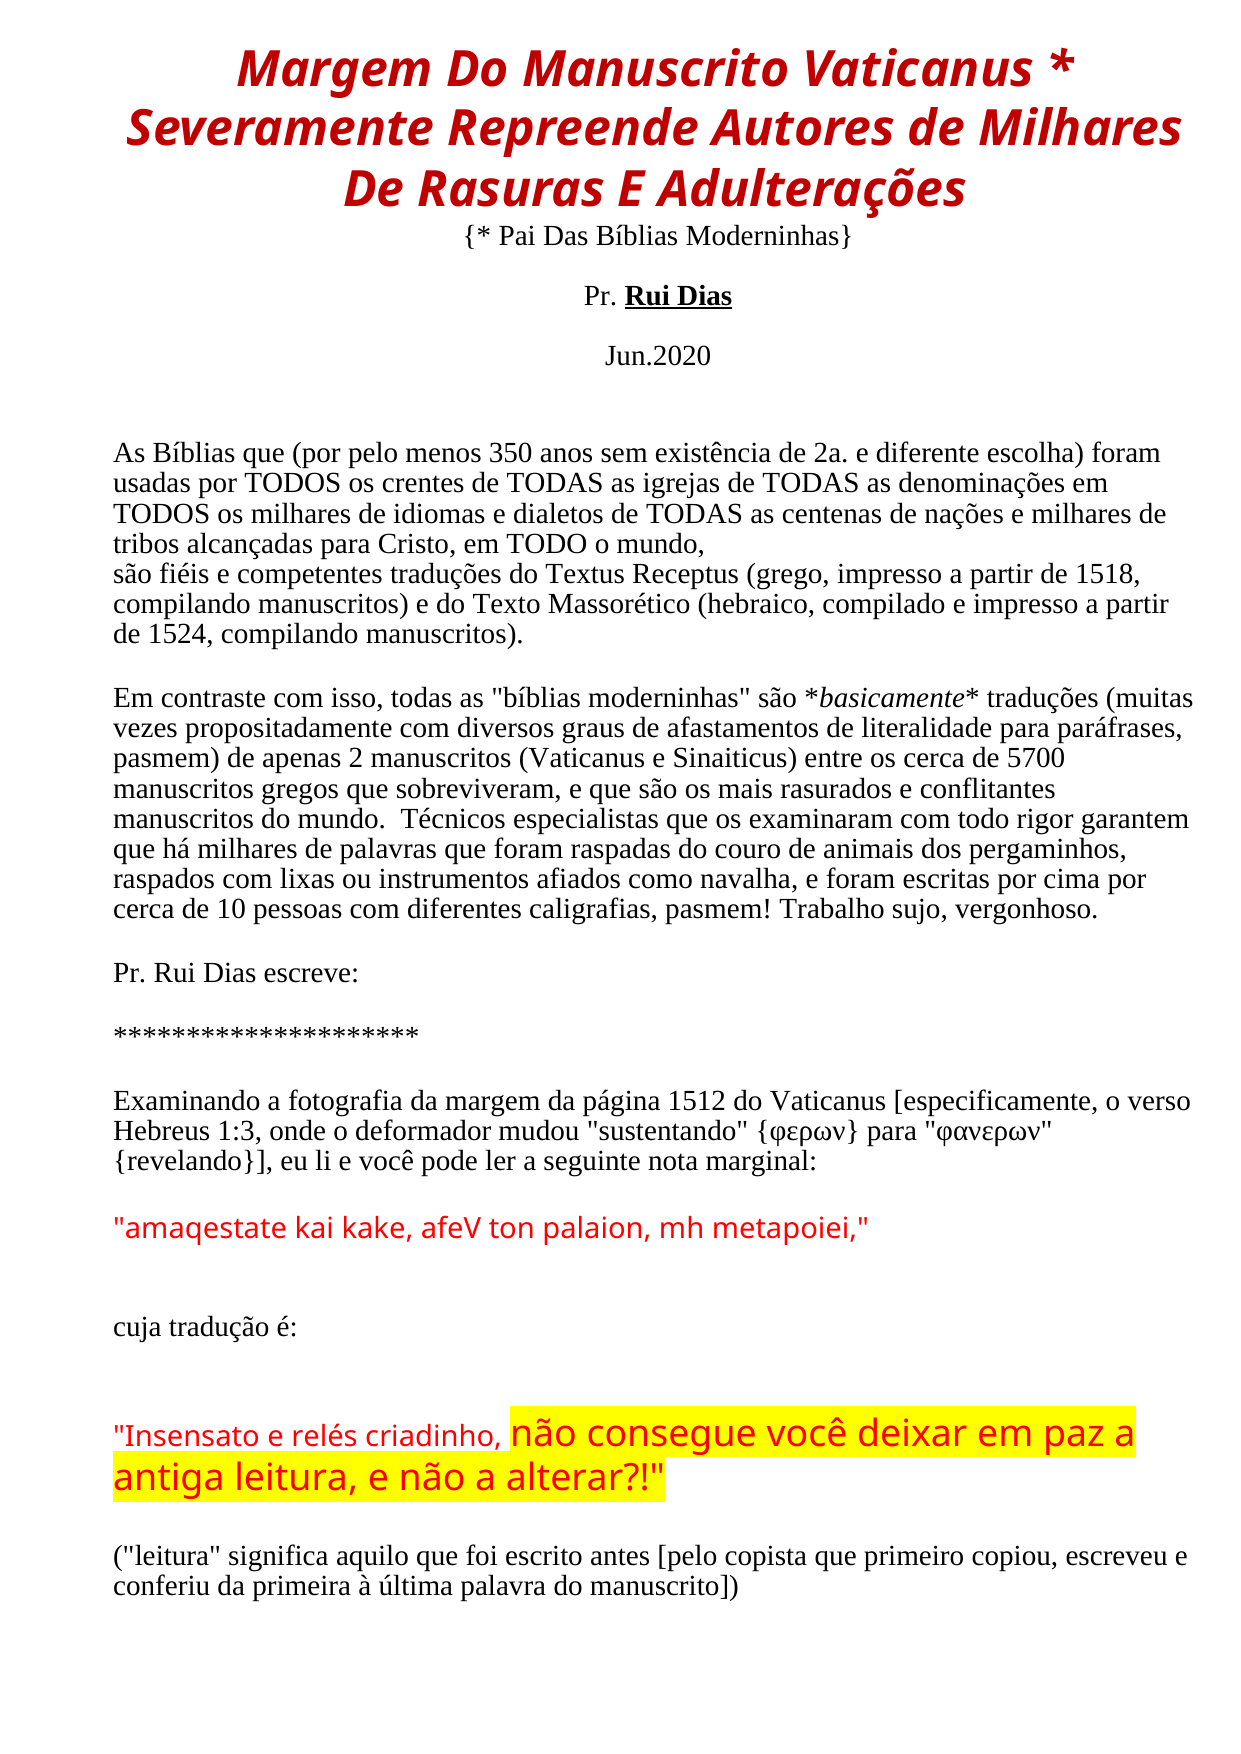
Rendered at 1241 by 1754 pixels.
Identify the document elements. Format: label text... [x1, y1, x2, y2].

text Jun.2020 [113, 342, 1203, 372]
text "Insensato e relés criadinho, não consegue você deixar em paz a antiga leitura, e não a alterar?!" [665, 1410, 1203, 1502]
text cuja tradução é: [113, 1313, 1203, 1343]
text Em contraste com isso, todas as "bíblias moderninhas" são *basicamente* traduções (muitas vezes propositadamente com diversos graus de afastamentos de literalidade para paráfrases, pasmem) de apenas 2 manuscritos (Vaticanus e Sinaiticus) entre os cerca de 5700 manuscritos gregos que sobreviveram, e que são os mais rasurados e conflitantes manuscritos do mundo. Técnicos especialistas que os examinaram com todo rigor garantem que há milhares de palavras que foram raspadas do couro de animais dos pergaminhos, raspados com lixas ou instrumentos afiados como navalha, e foram escritas por cima por cerca de 10 pessoas com diferentes caligrafias, pasmem! Trabalho sujo, vergonhoso. [113, 683, 1203, 925]
text ********************* [113, 1022, 1203, 1052]
text As Bíblias que (por pelo menos 350 anos sem existência de 2a. e diferente escolha) foram usadas por TODOS os crentes de TODAS as igrejas de TODAS as denominações em TODOS os milhares de idiomas e dialetos de TODAS as centenas de nações e milhares de tribos alcançadas para Cristo, em TODO o mundo, [113, 439, 1203, 559]
subtitle Margem Do Manuscrito Vaticanus * Severamente Repreende Autores de Milhares De Rasuras E Adulterações [113, 37, 1203, 221]
text Pr. Rui Dias escreve: [113, 959, 1203, 989]
text Examinando a fotografia da margem da página 1512 do Vaticanus [especificamente, o verso Hebreus 1:3, onde o deformador mudou "sustentando" {φερων} para "φανερων" {revelando}], eu li e você pode ler a seguinte nota marginal: [113, 1086, 1203, 1176]
text "Insensato e relés criadinho, não consegue você deixar em paz a antiga leitura, e não a alterar?!" [113, 1410, 510, 1451]
text {* Pai Das Bíblias Moderninhas} [113, 221, 1203, 251]
text Pr. Rui Dias [113, 281, 1203, 311]
text "amaqestate kai kake, afeV ton palaion, mh metapoiei," [113, 1210, 1203, 1246]
text ("leitura" significa aquilo que foi escrito antes [pelo copista que primeiro copiou, escreveu e conferiu da primeira à última palavra do manuscrito]) [113, 1541, 1203, 1602]
text são fiéis e competentes traduções do Textus Receptus (grego, impresso a partir de 1518, compilando manuscritos) e do Texto Massorético (hebraico, compilado e impresso a partir de 1524, compilando manuscritos). [113, 559, 1203, 650]
